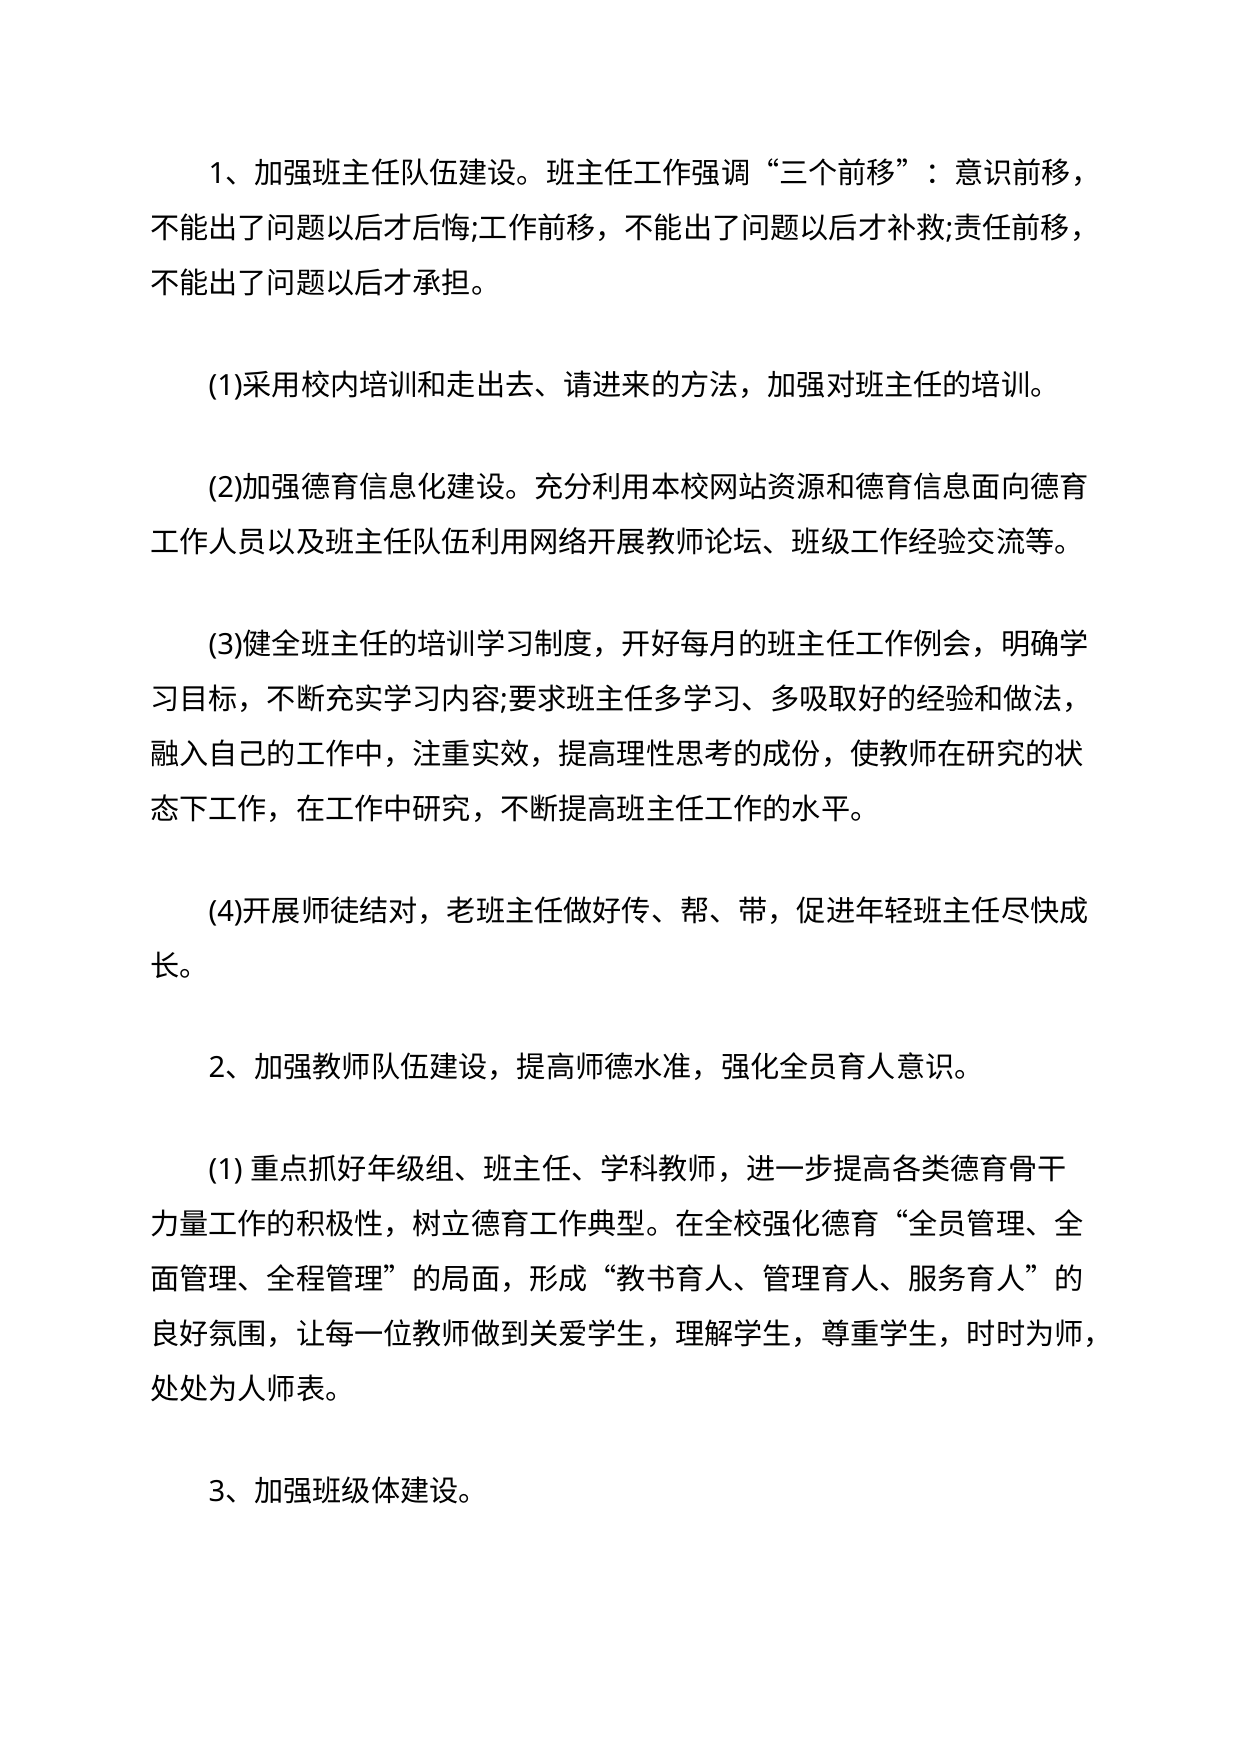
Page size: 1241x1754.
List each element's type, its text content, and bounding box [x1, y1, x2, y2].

text 3、加强班级体建设。 [150, 1467, 1090, 1510]
text (3)健全班主任的培训学习制度，开好每月的班主任工作例会，明确学习目标，不断充实学习内容;要求班主任多学习、多吸取好的经验和做法，融入自己的工作中，注重实效，提高理性思考的成份，使教师在研究的状态下工作，在工作中研究，不断提高班主任工作的水平。 [150, 621, 1090, 828]
text (2)加强德育信息化建设。充分利用本校网站资源和德育信息面向德育工作人员以及班主任队伍利用网络开展教师论坛、班级工作经验交流等。 [150, 464, 1090, 561]
text 2、加强教师队伍建设，提高师德水准，强化全员育人意识。 [150, 1044, 1090, 1086]
text 1、加强班主任队伍建设。班主任工作强调“三个前移”：意识前移，不能出了问题以后才后悔;工作前移，不能出了问题以后才补救;责任前移，不能出了问题以后才承担。 [150, 150, 1090, 302]
text (1)采用校内培训和走出去、请进来的方法，加强对班主任的培训。 [150, 362, 1090, 404]
text (1) 重点抓好年级组、班主任、学科教师，进一步提高各类德育骨干力量工作的积极性，树立德育工作典型。在全校强化德育“全员管理、全面管理、全程管理”的局面，形成“教书育人、管理育人、服务育人”的良好氛围，让每一位教师做到关爱学生，理解学生，尊重学生，时时为师，处处为人师表。 [150, 1146, 1090, 1408]
text (4)开展师徒结对，老班主任做好传、帮、带，促进年轻班主任尽快成长。 [150, 887, 1090, 984]
